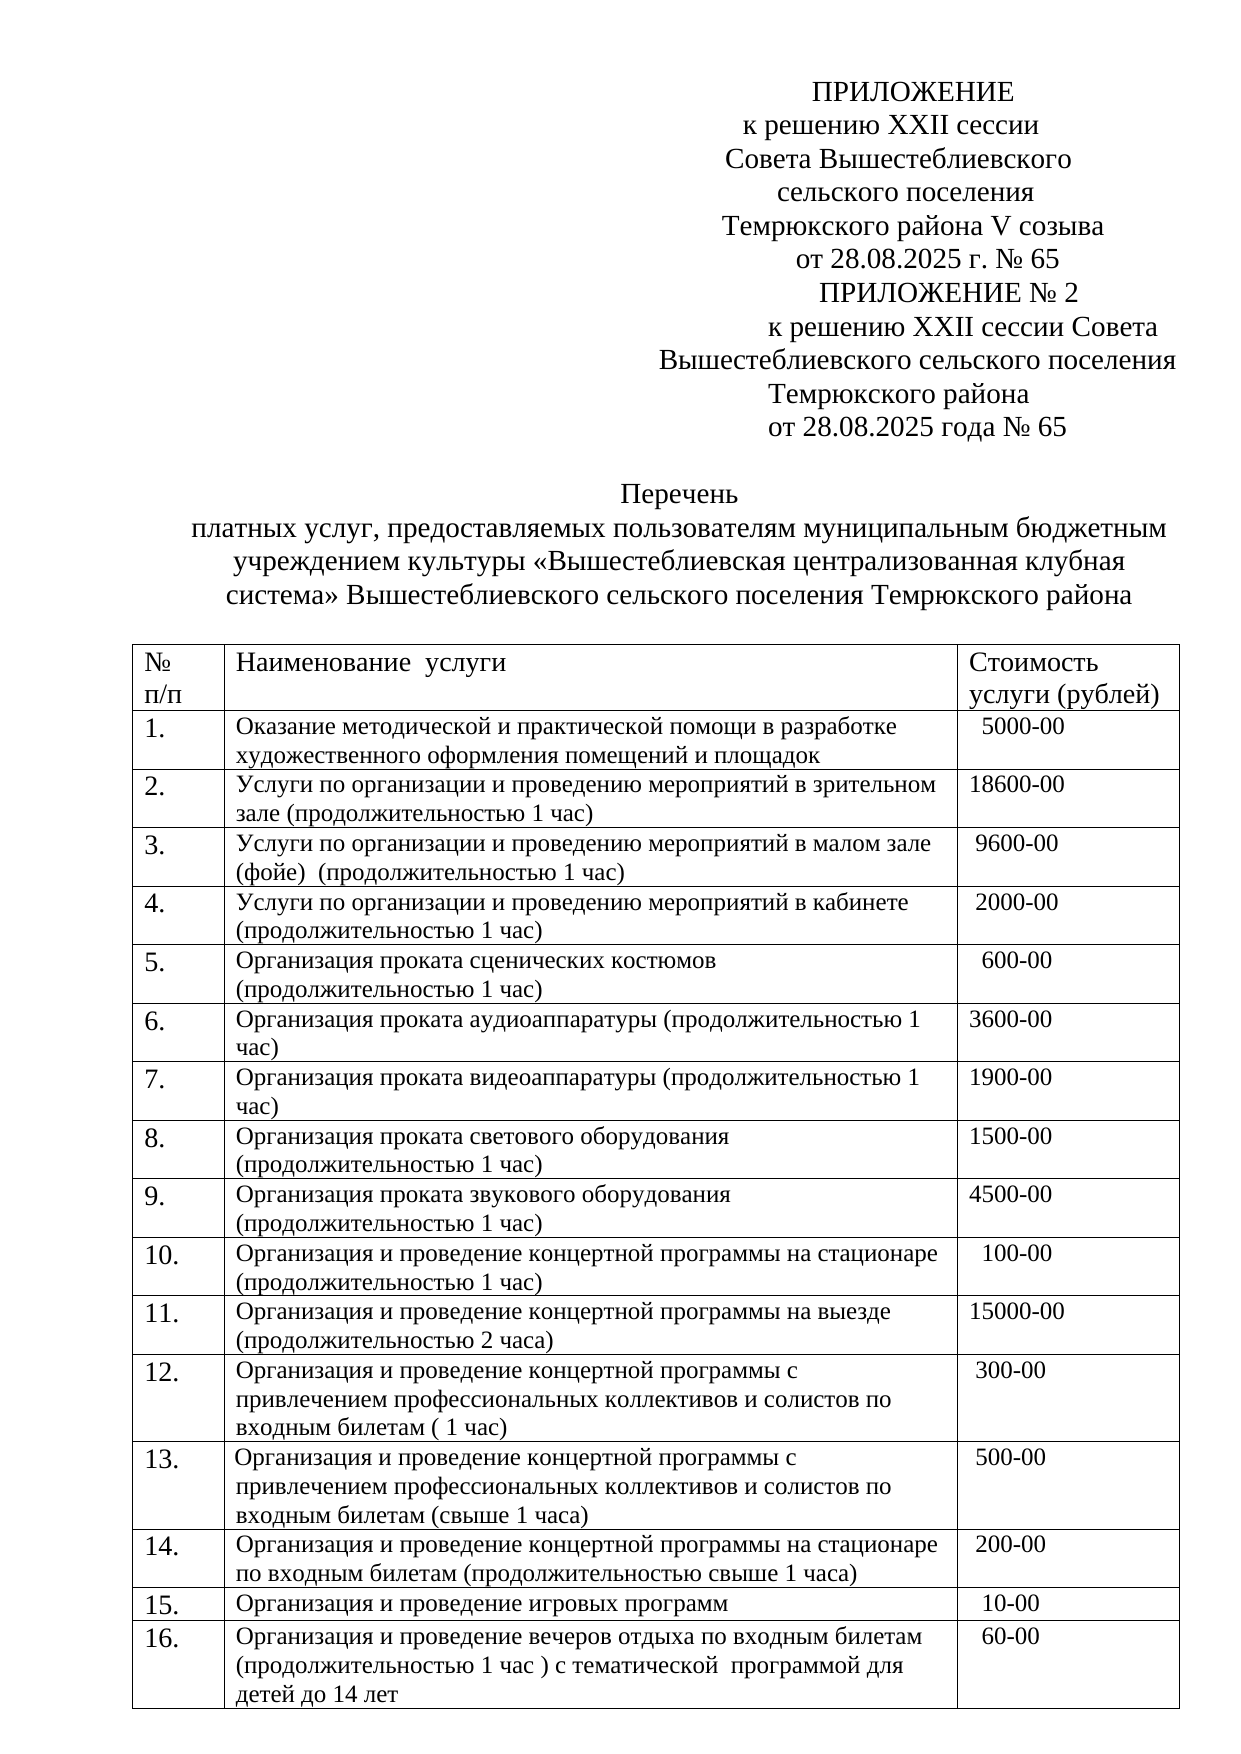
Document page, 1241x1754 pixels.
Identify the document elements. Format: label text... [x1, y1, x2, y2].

text сельского поселения [177, 174, 1181, 208]
table_cell 1. [133, 711, 224, 768]
table_cell Организация проката аудиоаппаратуры (продолжительностью 1 час) [225, 1004, 957, 1061]
table_cell 1900-00 [958, 1062, 1179, 1120]
table_cell 300-00 [958, 1355, 1179, 1441]
table_cell 4. [133, 887, 224, 944]
table_cell 13. [133, 1442, 224, 1528]
table_cell 2. [133, 770, 224, 827]
table_cell 60-00 [958, 1621, 1179, 1708]
table_cell 7. [133, 1062, 224, 1120]
table_cell 9600-00 [958, 828, 1179, 886]
text к решению XXII сессии [177, 107, 1181, 141]
table_cell 2000-00 [958, 887, 1179, 944]
table_cell Организация и проведение вечеров отдыха по входным билетам (продолжительностью 1 час ) с тематической программой для детей до 14 лет [225, 1621, 957, 1708]
text Перечень [177, 476, 1181, 510]
table_cell 600-00 [958, 945, 1179, 1003]
text ПРИЛОЖЕНИЕ № 2 [177, 275, 1181, 309]
table_cell Организация проката сценических костюмов (продолжительностью 1 час) [225, 945, 957, 1003]
table_cell 14. [133, 1530, 224, 1587]
table_cell Организация и проведение концертной программы на выезде (продолжительностью 2 часа) [225, 1296, 957, 1354]
text от 28.08.2025 г. № 65 [177, 242, 1181, 275]
table_cell Организация и проведение игровых программ [225, 1588, 957, 1620]
table_cell 100-00 [958, 1238, 1179, 1295]
table_cell 4500-00 [958, 1179, 1179, 1237]
table_cell Услуги по организации и проведению мероприятий в малом зале (фойе) (продолжительностью 1 час) [225, 828, 957, 886]
table_cell 9. [133, 1179, 224, 1237]
table_cell 500-00 [958, 1442, 1179, 1528]
table_cell Организация и проведение концертной программы с привлечением профессиональных коллективов и солистов по входным билетам (свыше 1 часа) [225, 1442, 957, 1528]
table_cell 3. [133, 828, 224, 886]
table_cell 10. [133, 1238, 224, 1295]
table_cell Организация и проведение концертной программы на стационаре по входным билетам (продолжительностью свыше 1 часа) [225, 1530, 957, 1587]
table_cell 10-00 [958, 1588, 1179, 1620]
table_cell Организация проката видеоаппаратуры (продолжительностью 1 час) [225, 1062, 957, 1120]
text Темрюкского района [177, 376, 1181, 409]
table_cell 3600-00 [958, 1004, 1179, 1061]
table_cell 15. [133, 1588, 224, 1620]
table_header Наименование услуги [225, 645, 957, 710]
table_cell Организация и проведение концертной программы с привлечением профессиональных коллективов и солистов по входным билетам ( 1 час) [225, 1355, 957, 1441]
text платных услуг, предоставляемых пользователям муниципальным бюджетным учреждением культуры «Вышестеблиевская централизованная клубная система» Вышестеблиевского сельского поселения Темрюкского района [177, 510, 1181, 611]
table_header № п/п [133, 645, 224, 710]
table_cell 200-00 [958, 1530, 1179, 1587]
table_cell Услуги по организации и проведению мероприятий в кабинете (продолжительностью 1 час) [225, 887, 957, 944]
table_cell 5000-00 [958, 711, 1179, 768]
table_cell 12. [133, 1355, 224, 1441]
table_cell 5. [133, 945, 224, 1003]
table_cell Оказание методической и практической помощи в разработке художественного оформления помещений и площадок [225, 711, 957, 768]
text от 28.08.2025 года № 65 [177, 409, 1181, 443]
text ПРИЛОЖЕНИЕ [177, 74, 1181, 107]
table_cell Услуги по организации и проведению мероприятий в зрительном зале (продолжительностью 1 час) [225, 770, 957, 827]
table_cell Организация проката светового оборудования (продолжительностью 1 час) [225, 1121, 957, 1178]
text Темрюкского района V созыва [177, 208, 1181, 242]
text к решению ХХII сессии Совета [981, 309, 1181, 342]
table_cell 16. [133, 1621, 224, 1708]
text Вышестеблиевского сельского поселения [177, 342, 1181, 376]
table_cell 6. [133, 1004, 224, 1061]
table_cell 18600-00 [958, 770, 1179, 827]
table_cell Организация и проведение концертной программы на стационаре (продолжительностью 1 час) [225, 1238, 957, 1295]
table_header Стоимость услуги (рублей) [958, 645, 1179, 710]
table_cell 8. [133, 1121, 224, 1178]
table_cell 15000-00 [958, 1296, 1179, 1354]
text к решению ХХII сессии Совета [177, 309, 913, 342]
text Совета Вышестеблиевского [177, 141, 1181, 174]
table_cell 1500-00 [958, 1121, 1179, 1178]
table_cell Организация проката звукового оборудования (продолжительностью 1 час) [225, 1179, 957, 1237]
table_cell 11. [133, 1296, 224, 1354]
